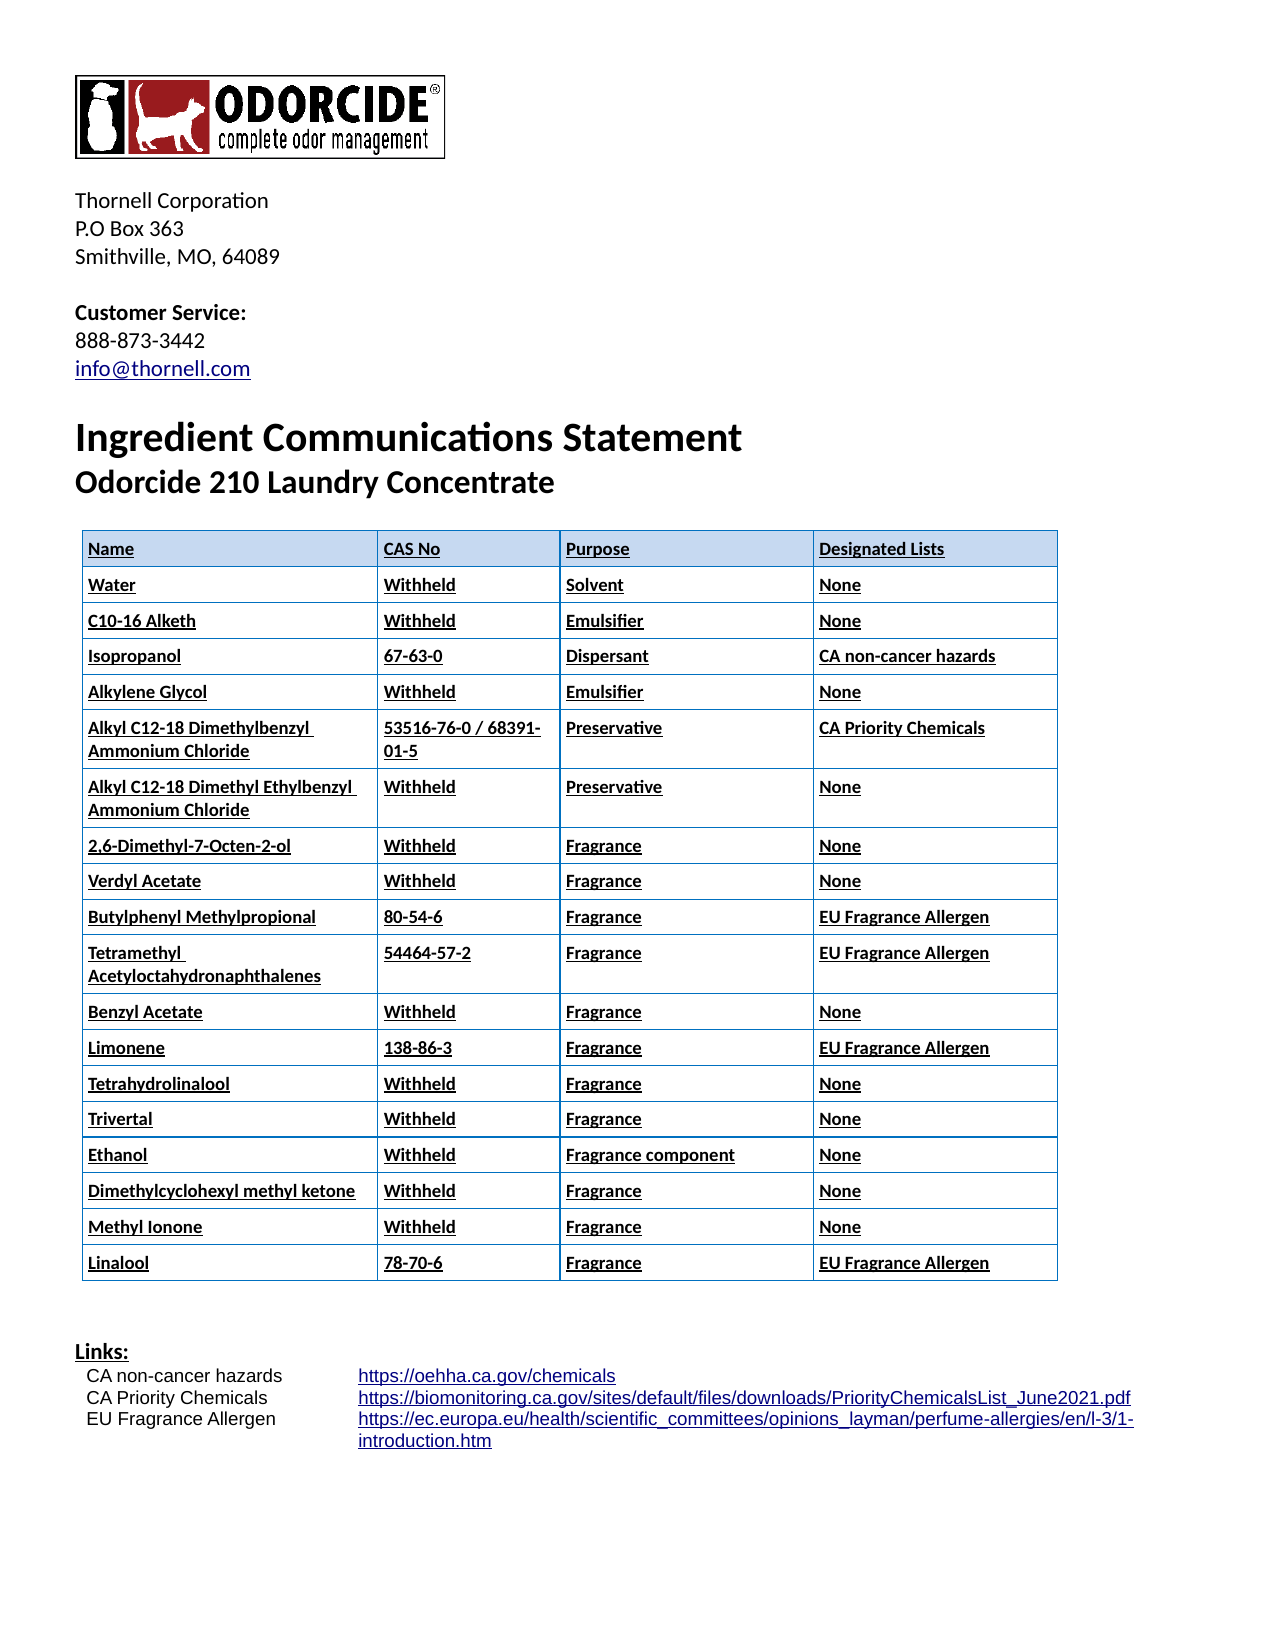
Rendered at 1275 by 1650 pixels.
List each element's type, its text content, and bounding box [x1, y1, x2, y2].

table_cell Tetrahydrolinalool [83, 1066, 377, 1101]
table_cell Limonene [83, 1030, 377, 1065]
table_cell None [814, 675, 1057, 709]
table_cell Water [83, 567, 377, 602]
picture [75, 75, 446, 159]
table_cell Fragrance [561, 935, 813, 993]
table_cell Alkyl C12-18 Dimethyl Ethylbenzyl Ammonium Chloride [83, 769, 377, 827]
table_cell EU Fragrance Allergen [814, 1245, 1057, 1280]
table_cell Fragrance [561, 900, 813, 934]
table_cell Fragrance [561, 864, 813, 898]
table_cell EU Fragrance Allergen [814, 900, 1057, 934]
table_cell Withheld [378, 994, 559, 1029]
text Customer Service: [75, 298, 1200, 327]
table_cell Withheld [378, 1173, 559, 1208]
text info@thornell.com [75, 354, 1200, 383]
table_cell Methyl Ionone [83, 1209, 377, 1244]
table_header Purpose [561, 531, 813, 566]
table_cell None [814, 603, 1057, 638]
table_cell https://biomonitoring.ca.gov/sites/default/files/downloads/PriorityChemicalsList_June2021.pdf [347, 1386, 1200, 1408]
table_cell None [814, 828, 1057, 863]
table_cell None [814, 1066, 1057, 1101]
table_cell Withheld [378, 1209, 559, 1244]
table_cell Fragrance [561, 1102, 813, 1136]
table_cell 78-70-6 [378, 1245, 559, 1280]
text Odorcide 210 Laundry Concentrate [75, 461, 1200, 502]
table_cell Withheld [378, 828, 559, 863]
table_cell Linalool [83, 1245, 377, 1280]
table_cell Solvent [561, 567, 813, 602]
table_cell 67-63-0 [378, 639, 559, 673]
table_cell Withheld [378, 603, 559, 638]
table_cell Withheld [378, 675, 559, 709]
table_cell EU Fragrance Allergen [814, 1030, 1057, 1065]
text Links: [75, 1337, 1200, 1365]
table_cell Preservative [561, 710, 813, 768]
table_cell None [814, 1173, 1057, 1208]
table_cell 138-86-3 [378, 1030, 559, 1065]
table_cell Preservative [561, 769, 813, 827]
text 888-873-3442 [75, 327, 1200, 354]
table_cell Fragrance [561, 994, 813, 1029]
table_cell EU Fragrance Allergen [814, 935, 1057, 993]
table_cell None [814, 769, 1057, 827]
text P.O Box 363 [75, 214, 1200, 242]
table_cell Ethanol [83, 1138, 377, 1172]
table_cell EU Fragrance Allergen [75, 1408, 347, 1464]
table_cell Fragrance [561, 1030, 813, 1065]
table_cell Fragrance [561, 1245, 813, 1280]
table_cell None [814, 1209, 1057, 1244]
table_header Designated Lists [814, 531, 1057, 566]
text Ingredient Communications Statement [75, 411, 1200, 461]
text Thornell Corporation [75, 186, 1200, 214]
table_cell Fragrance [561, 1066, 813, 1101]
table_cell None [814, 1102, 1057, 1136]
table_header Name [83, 531, 377, 566]
table_cell Fragrance component [561, 1138, 813, 1172]
table_cell Verdyl Acetate [83, 864, 377, 898]
table_cell Alkylene Glycol [83, 675, 377, 709]
table_cell Isopropanol [83, 639, 377, 673]
table_cell Fragrance [561, 828, 813, 863]
table_cell Tetramethyl Acetyloctahydronaphthalenes [83, 935, 377, 993]
table_cell Dispersant [561, 639, 813, 673]
table_header CAS No [378, 531, 559, 566]
table_cell Withheld [378, 1138, 559, 1172]
table_header https://oehha.ca.gov/chemicals [347, 1365, 1200, 1386]
table_cell CA non-cancer hazards [814, 639, 1057, 673]
table_cell Withheld [378, 1066, 559, 1101]
table_cell None [814, 1138, 1057, 1172]
table_cell 53516-76-0 / 68391-01-5 [378, 710, 559, 768]
table_cell 54464-57-2 [378, 935, 559, 993]
table_cell Emulsifier [561, 675, 813, 709]
table_cell Benzyl Acetate [83, 994, 377, 1029]
table_cell CA Priority Chemicals [75, 1386, 347, 1408]
table_header CA non-cancer hazards [75, 1365, 347, 1386]
table_cell Alkyl C12-18 Dimethylbenzyl Ammonium Chloride [83, 710, 377, 768]
table_cell https://ec.europa.eu/health/scientific_committees/opinions_layman/perfume-allergies/en/l-3/1-introduction.htm [347, 1408, 1200, 1464]
table_cell Trivertal [83, 1102, 377, 1136]
table_cell None [814, 864, 1057, 898]
table_cell CA Priority Chemicals [814, 710, 1057, 768]
table_cell Withheld [378, 567, 559, 602]
table_cell Fragrance [561, 1209, 813, 1244]
table_cell Dimethylcyclohexyl methyl ketone [83, 1173, 377, 1208]
table_cell 80-54-6 [378, 900, 559, 934]
table_cell C10-16 Alketh [83, 603, 377, 638]
text Smithville, MO, 64089 [75, 242, 1200, 271]
table_cell Withheld [378, 769, 559, 827]
table_cell None [814, 994, 1057, 1029]
table_cell Fragrance [561, 1173, 813, 1208]
table_cell 2,6-Dimethyl-7-Octen-2-ol [83, 828, 377, 863]
table_cell Butylphenyl Methylpropional [83, 900, 377, 934]
table_cell None [814, 567, 1057, 602]
table_cell Withheld [378, 864, 559, 898]
table_cell Emulsifier [561, 603, 813, 638]
table_cell Withheld [378, 1102, 559, 1136]
